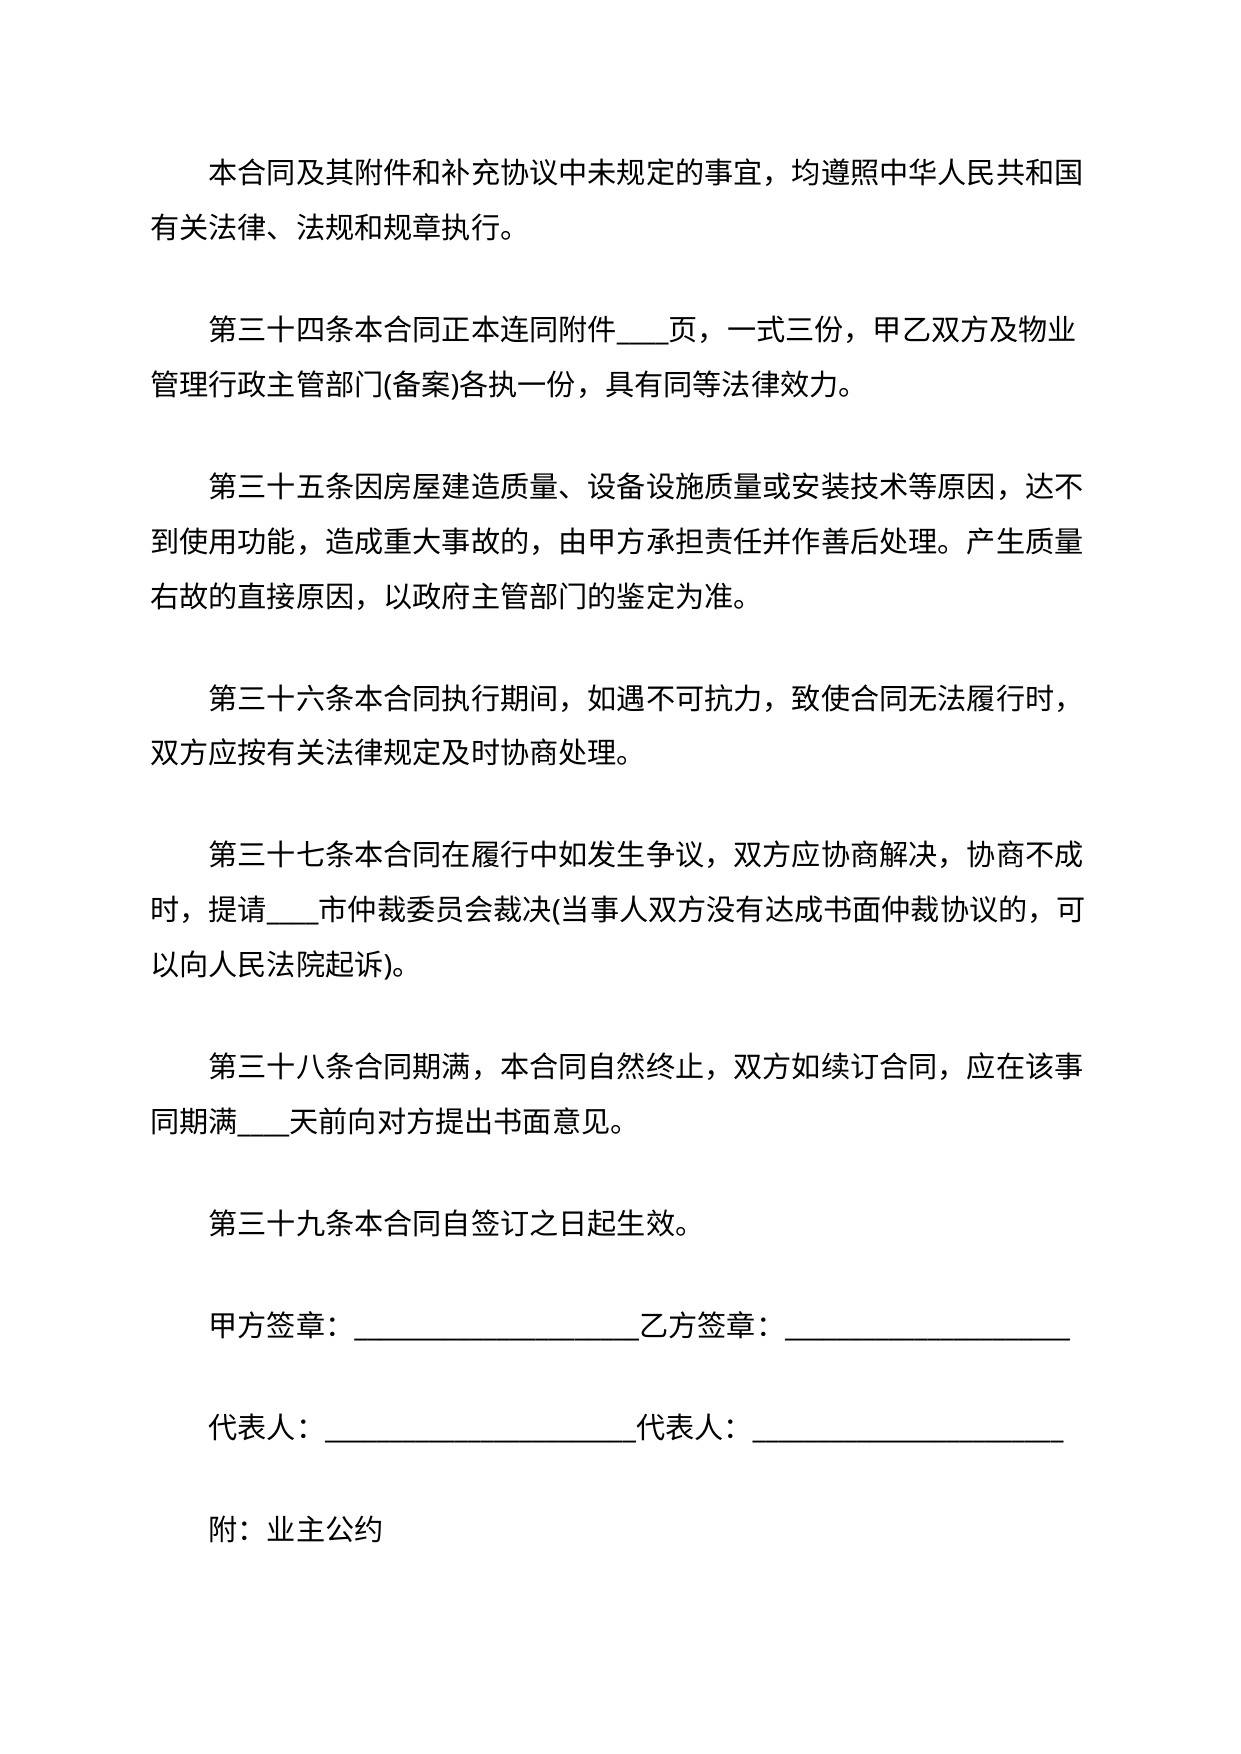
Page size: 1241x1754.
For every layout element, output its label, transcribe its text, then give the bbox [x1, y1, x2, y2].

text 第三十六条本合同执行期间，如遇不可抗力，致使合同无法履行时，双方应按有关法律规定及时协商处理。 [150, 675, 1090, 772]
text 甲方签章：______________________乙方签章：______________________ [150, 1302, 1090, 1345]
text 代表人：________________________代表人：________________________ [150, 1404, 1090, 1447]
text 第三十四条本合同正本连同附件____页，一式三份，甲乙双方及物业管理行政主管部门(备案)各执一份，具有同等法律效力。 [150, 307, 1090, 404]
text 本合同及其附件和补充协议中未规定的事宜，均遵照中华人民共和国有关法律、法规和规章执行。 [150, 150, 1090, 247]
text 第三十九条本合同自签订之日起生效。 [150, 1201, 1090, 1243]
text 附：业主公约 [150, 1506, 1090, 1549]
text 第三十五条因房屋建造质量、设备设施质量或安装技术等原因，达不到使用功能，造成重大事故的，由甲方承担责任并作善后处理。产生质量右故的直接原因，以政府主管部门的鉴定为准。 [150, 464, 1090, 616]
text 第三十七条本合同在履行中如发生争议，双方应协商解决，协商不成时，提请____市仲裁委员会裁决(当事人双方没有达成书面仲裁协议的，可以向人民法院起诉)。 [150, 832, 1090, 984]
text 第三十八条合同期满，本合同自然终止，双方如续订合同，应在该事同期满____天前向对方提出书面意见。 [150, 1044, 1090, 1141]
